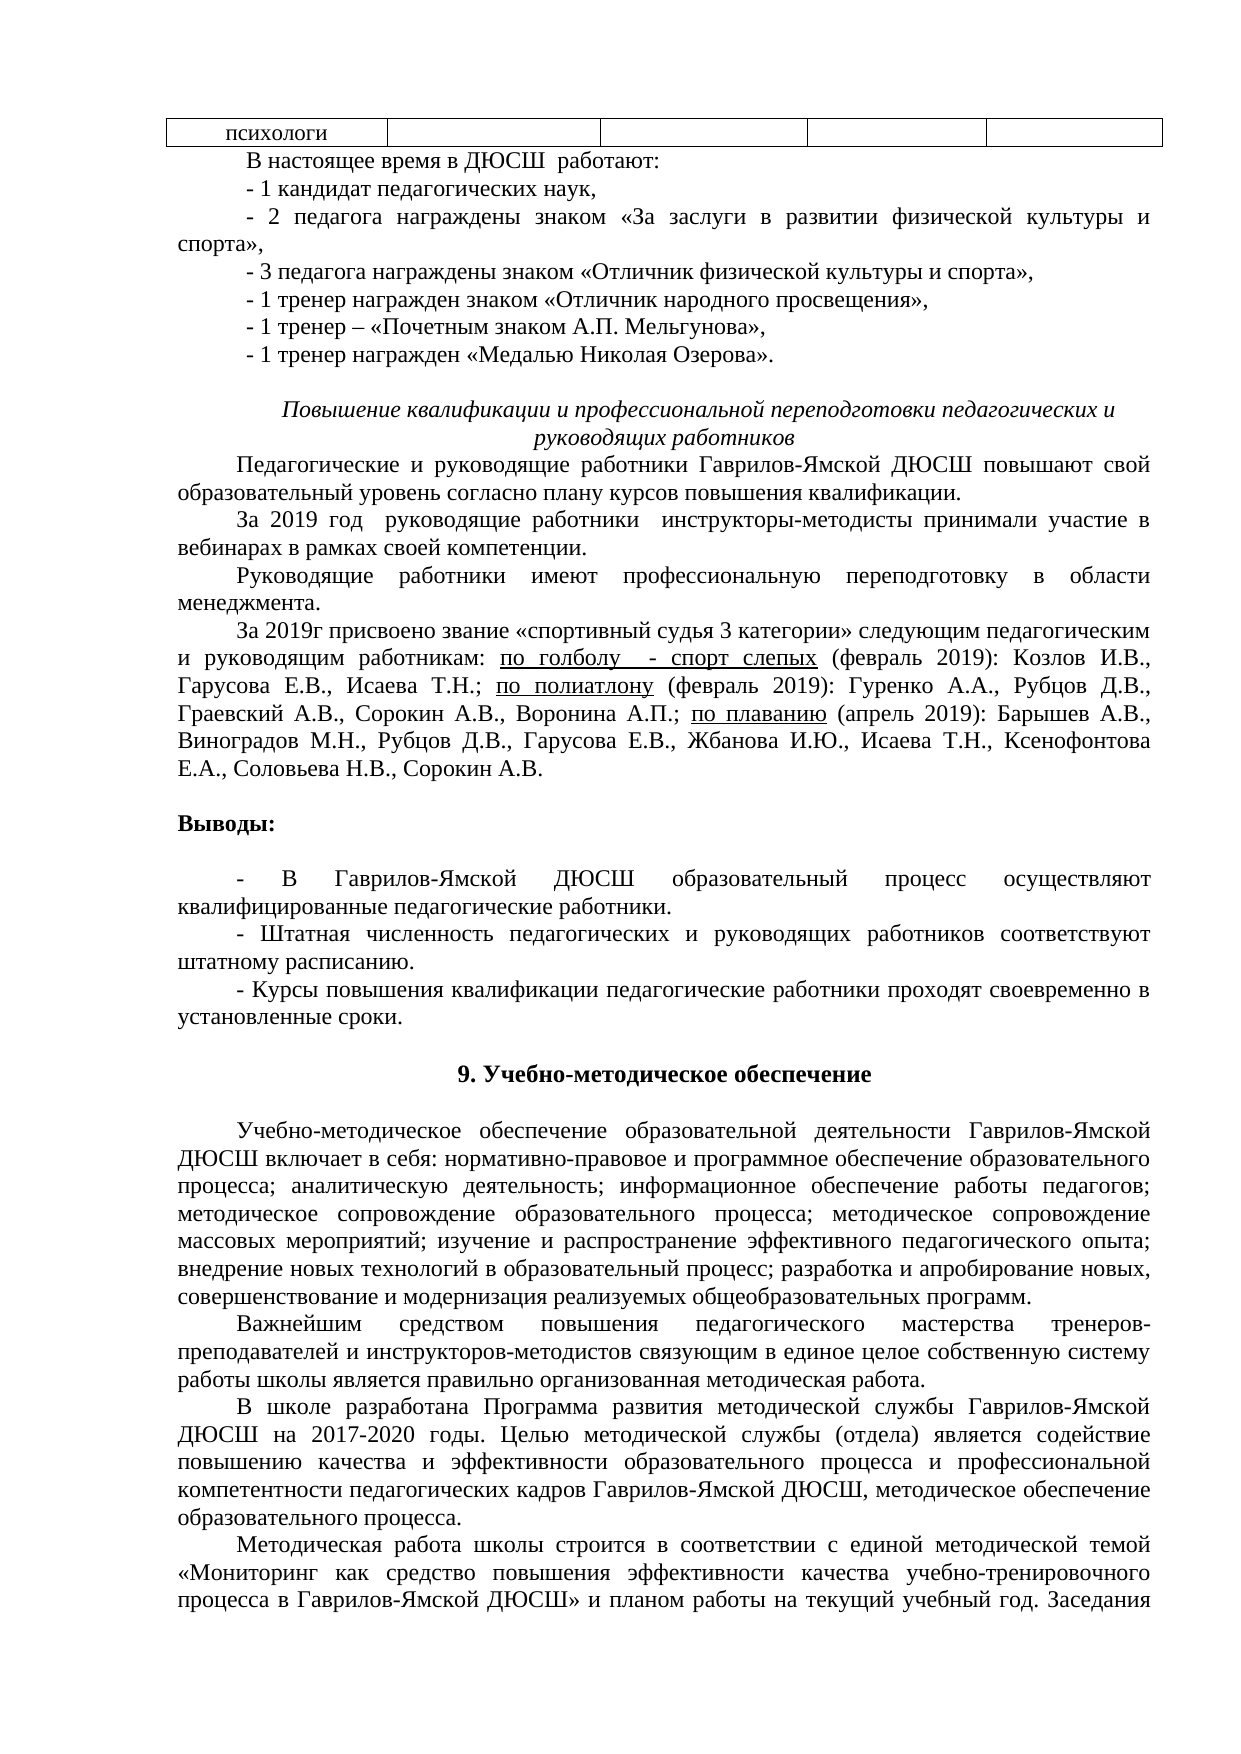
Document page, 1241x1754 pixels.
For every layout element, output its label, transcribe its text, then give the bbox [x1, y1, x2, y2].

text - 2 педагога награждены знаком «За заслуги в развитии физической культуры и спорта», [177, 202, 1152, 257]
text Выводы: [177, 809, 1152, 837]
text Руководящие работники имеют профессиональную переподготовку в области менеджмента. [177, 561, 1152, 616]
text В настоящее время в ДЮСШ работают: [177, 147, 1152, 174]
text За 2019г присвоено звание «спортивный судья 3 категории» следующим педагогическим и руководящим работникам: по голболу - спорт слепых (февраль 2019): Козлов И.В., Гарусова Е.В., Исаева Т.Н.; по полиатлону (февраль 2019): Гуренко А.А., Рубцов Д.В., Граевский А.В., Сорокин А.В., Воронина А.П.; по плаванию (апрель 2019): Барышев А.В., Виноградов М.Н., Рубцов Д.В., Гарусова Е.В., Жбанова И.Ю., Исаева Т.Н., Ксенофонтова Е.А., Соловьева Н.В., Сорокин А.В. [177, 616, 1152, 781]
table_cell - [987, 119, 1162, 146]
table_cell 1 [601, 119, 807, 146]
text - 3 педагога награждены знаком «Отличник физической культуры и спорта», [177, 257, 1152, 284]
text - 1 тренер награжден знаком «Отличник народного просвещения», [177, 284, 1152, 312]
text - 1 тренер награжден «Медалью Николая Озерова». [177, 340, 1152, 367]
text - 1 кандидат педагогических наук, [177, 174, 1152, 202]
table_cell - [388, 119, 600, 146]
text Повышение квалификации и профессиональной переподготовки педагогических и руководящих работников [177, 395, 1152, 450]
text В школе разработана Программа развития методической службы Гаврилов-Ямской ДЮСШ на 2017-2020 годы. Целью методической службы (отдела) является содействие повышению качества и эффективности образовательного процесса и профессиональной компетентности педагогических кадров Гаврилов-Ямской ДЮСШ, методическое обеспечение образовательного процесса. [177, 1392, 1152, 1530]
text Важнейшим средством повышения педагогического мастерства тренеров-преподавателей и инструкторов-методистов связующим в единое целое собственную систему работы школы является правильно организованная методическая работа. [177, 1309, 1152, 1392]
text Учебно-методическое обеспечение образовательной деятельности Гаврилов-Ямской ДЮСШ включает в себя: нормативно-правовое и программное обеспечение образовательного процесса; аналитическую деятельность; информационное обеспечение работы педагогов; методическое сопровождение образовательного процесса; методическое сопровождение массовых мероприятий; изучение и распространение эффективного педагогического опыта; внедрение новых технологий в образовательный процесс; разработка и апробирование новых, совершенствование и модернизация реализуемых общеобразовательных программ. [177, 1116, 1152, 1309]
table_cell Педагоги-психологи [167, 119, 387, 146]
text - Курсы повышения квалификации педагогические работники проходят своевременно в установленные сроки. [177, 975, 1152, 1030]
text - 1 тренер – «Почетным знаком А.П. Мельгунова», [177, 312, 1152, 340]
text Педагогические и руководящие работники Гаврилов-Ямской ДЮСШ повышают свой образовательный уровень согласно плану курсов повышения квалификации. [177, 450, 1152, 505]
text 9. Учебно-методическое обеспечение [177, 1059, 1152, 1087]
table_cell 1 [808, 119, 986, 146]
text За 2019 год руководящие работники инструкторы-методисты принимали участие в вебинарах в рамках своей компетенции. [177, 505, 1152, 561]
text - Штатная численность педагогических и руководящих работников соответствуют штатному расписанию. [177, 919, 1152, 975]
text - В Гаврилов-Ямской ДЮСШ образовательный процесс осуществляют квалифицированные педагогические работники. [177, 864, 1152, 919]
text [177, 1530, 1152, 1613]
